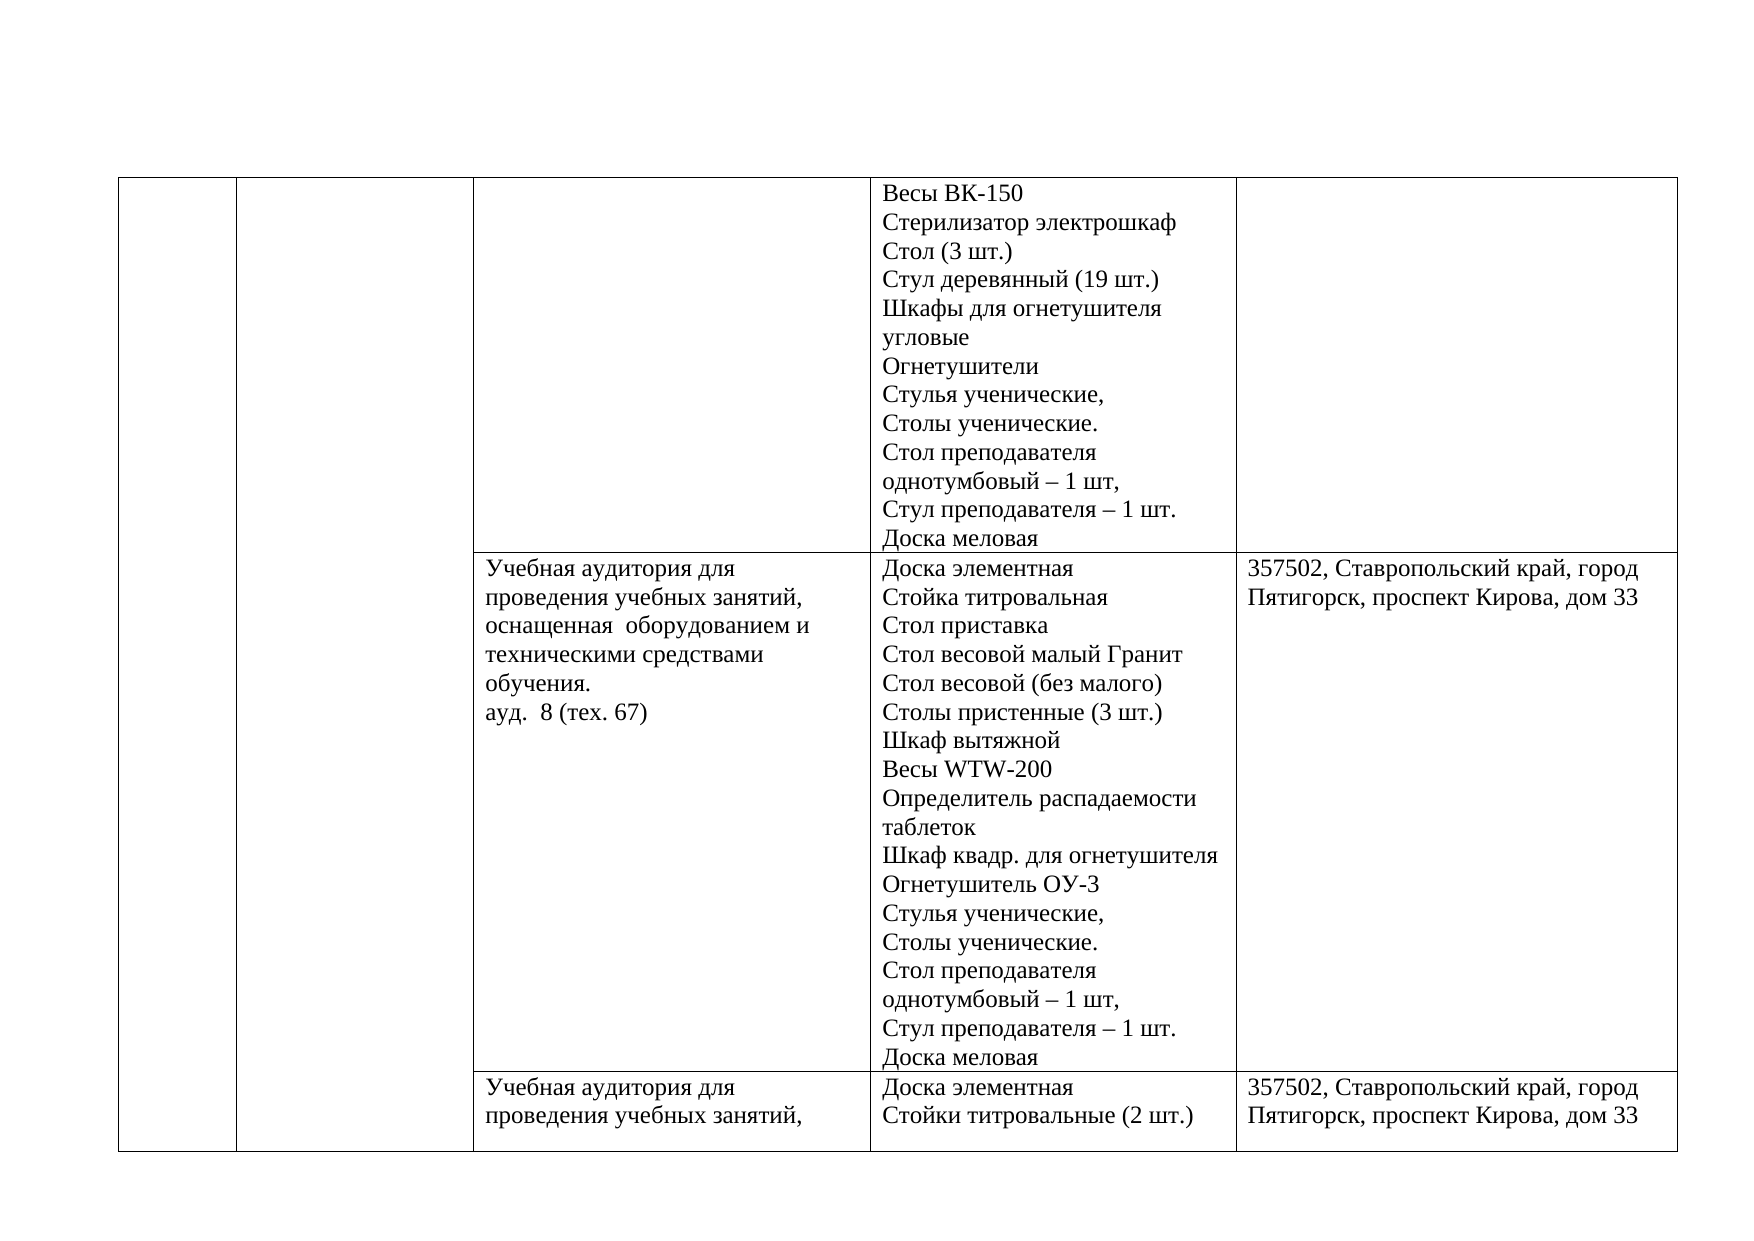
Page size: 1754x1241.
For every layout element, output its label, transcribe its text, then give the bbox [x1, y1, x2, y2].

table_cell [871, 1072, 1236, 1151]
table_cell 357502, Ставропольский край, город Пятигорск, проспект Кирова, дом 33 [1237, 553, 1677, 1071]
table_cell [1237, 178, 1677, 552]
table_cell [871, 178, 1236, 552]
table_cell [1237, 1072, 1677, 1151]
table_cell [474, 1072, 870, 1151]
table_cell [474, 178, 870, 552]
table_cell Доска элементная Стойка титровальная Стол приставка Стол весовой малый Гранит Стол весовой (без малого) Столы пристенные (3 шт.) Шкаф вытяжной Весы WTW-200 Определитель распадаемости таблеток Шкаф квадр. для огнетушителя Огнетушитель ОУ-3 Стулья ученические, Столы ученические. Стол преподавателя однотумбовый – 1 шт, Стул преподавателя – 1 шт. Доска меловая [871, 553, 1236, 1071]
table_cell Учебная аудитория для проведения учебных занятий, оснащенная оборудованием и техническими средствами обучения. ауд. 8 (тех. 67) [474, 553, 870, 1071]
